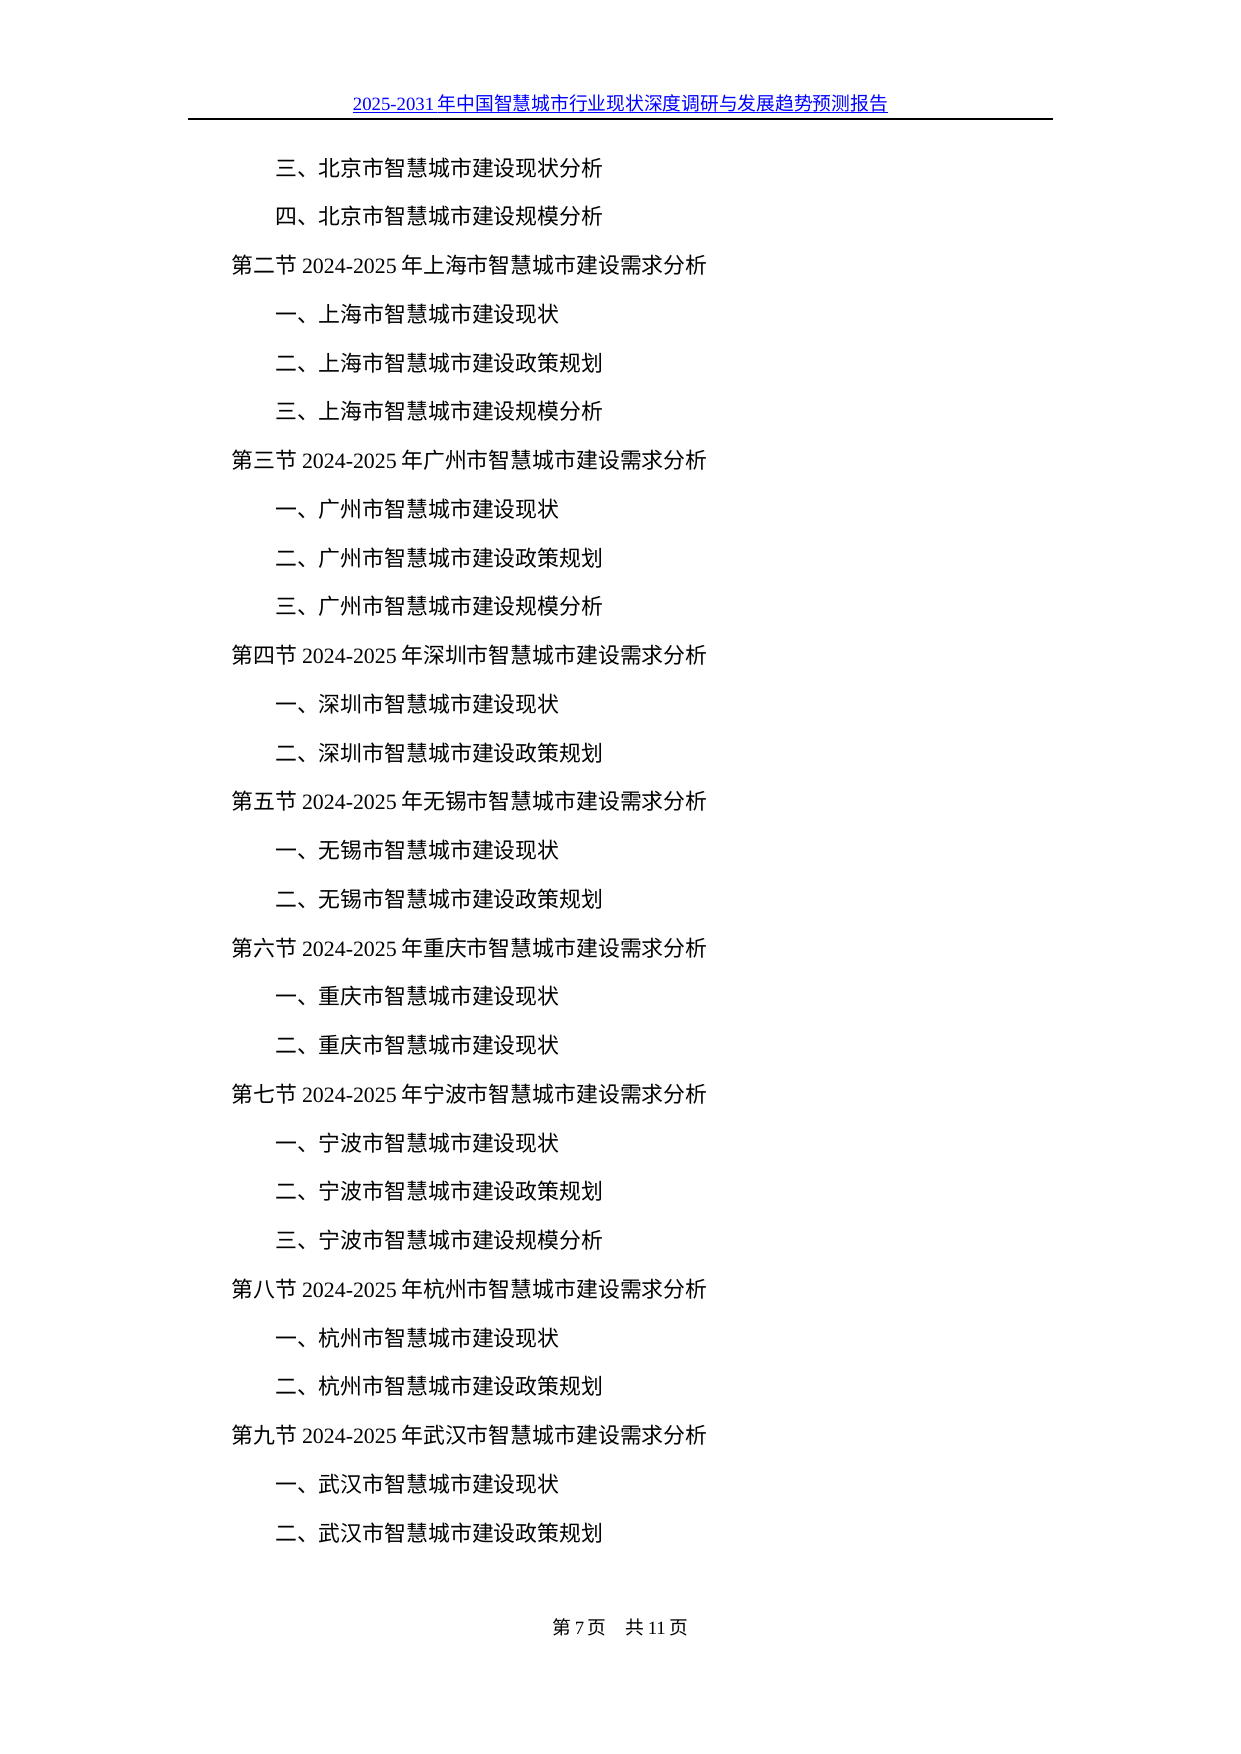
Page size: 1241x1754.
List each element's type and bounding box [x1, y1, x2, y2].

text [187, 150, 1053, 1548]
